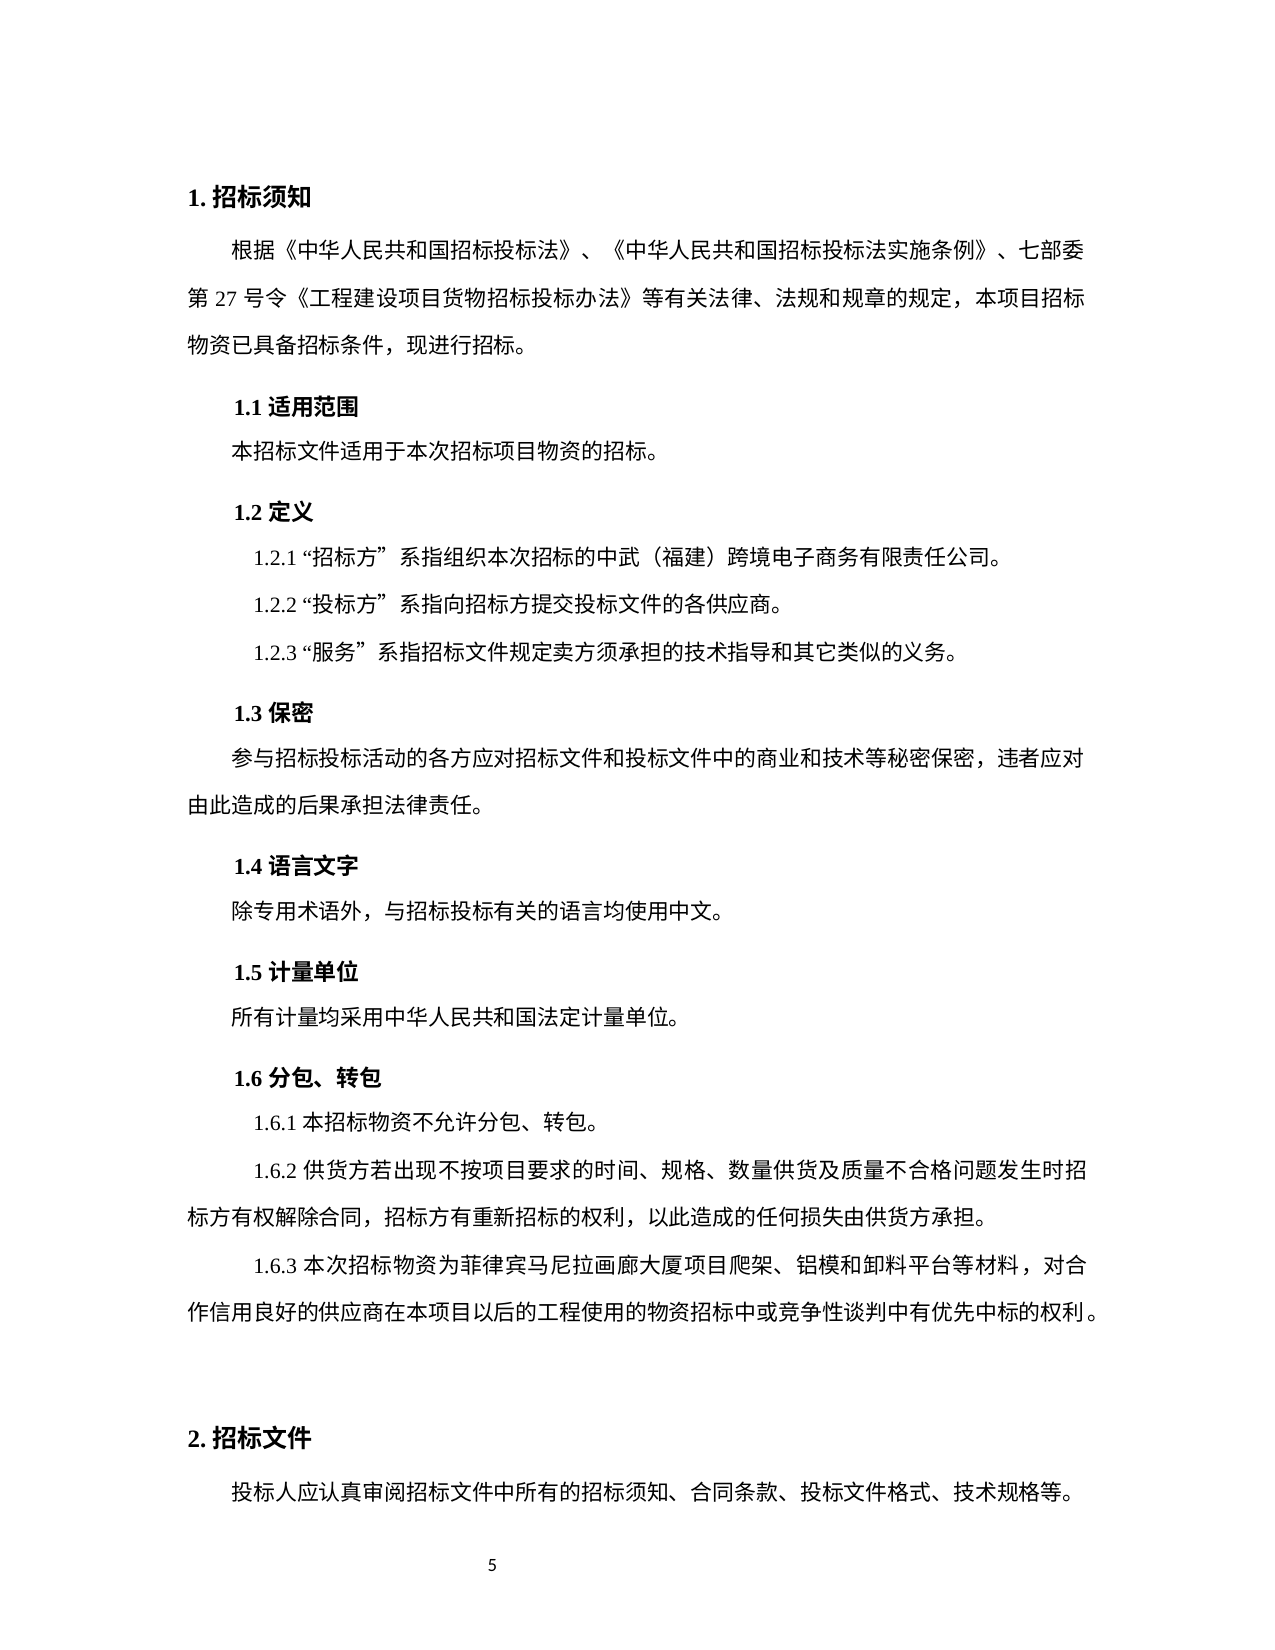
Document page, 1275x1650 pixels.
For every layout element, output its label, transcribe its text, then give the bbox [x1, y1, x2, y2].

text 参与招标投标活动的各方应对招标文件和投标文件中的商业和技术等秘密保密，违者应对由此造成的后果承担法律责任。 [187, 741, 1087, 820]
text 1.6 分包、转包 [187, 1060, 1087, 1093]
text 除专用术语外，与招标投标有关的语言均使用中文。 [187, 894, 1087, 926]
text 1.6.3 本次招标物资为菲律宾马尼拉画廊大厦项目爬架、铝模和卸料平台等材料，对合作信用良好的供应商在本项目以后的工程使用的物资招标中或竞争性谈判中有优先中标的权利。 [187, 1248, 1087, 1367]
text 1.1 适用范围 [187, 388, 1087, 422]
text 根据《中华人民共和国招标投标法》、《中华人民共和国招标投标法实施条例》、七部委第 27 号令《工程建设项目货物招标投标办法》等有关法律、法规和规章的规定，本项目招标物资已具备招标条件，现进行招标。 [187, 233, 1087, 360]
text 1.2.1 “招标方”系指组织本次招标的中武（福建）跨境电子商务有限责任公司。 [187, 540, 1087, 572]
text 1.5 计量单位 [187, 954, 1087, 987]
text 1.6.1 本招标物资不允许分包、转包。 [187, 1105, 1087, 1137]
text 1.2.2 “投标方”系指向招标方提交投标文件的各供应商。 [187, 587, 1087, 619]
text 所有计量均采用中华人民共和国法定计量单位。 [187, 1000, 1087, 1031]
text 1.2.3 “服务”系指招标文件规定卖方须承担的技术指导和其它类似的义务。 [187, 635, 1087, 667]
text 1.3 保密 [187, 695, 1087, 728]
text 1.6.2 供货方若出现不按项目要求的时间、规格、数量供货及质量不合格问题发生时招标方有权解除合同，招标方有重新招标的权利，以此造成的任何损失由供货方承担。 [187, 1153, 1087, 1232]
text 1.2 定义 [187, 494, 1087, 527]
text 本招标文件适用于本次招标项目物资的招标。 [187, 434, 1087, 466]
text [187, 1474, 1087, 1506]
text 1.4 语言文字 [187, 848, 1087, 881]
